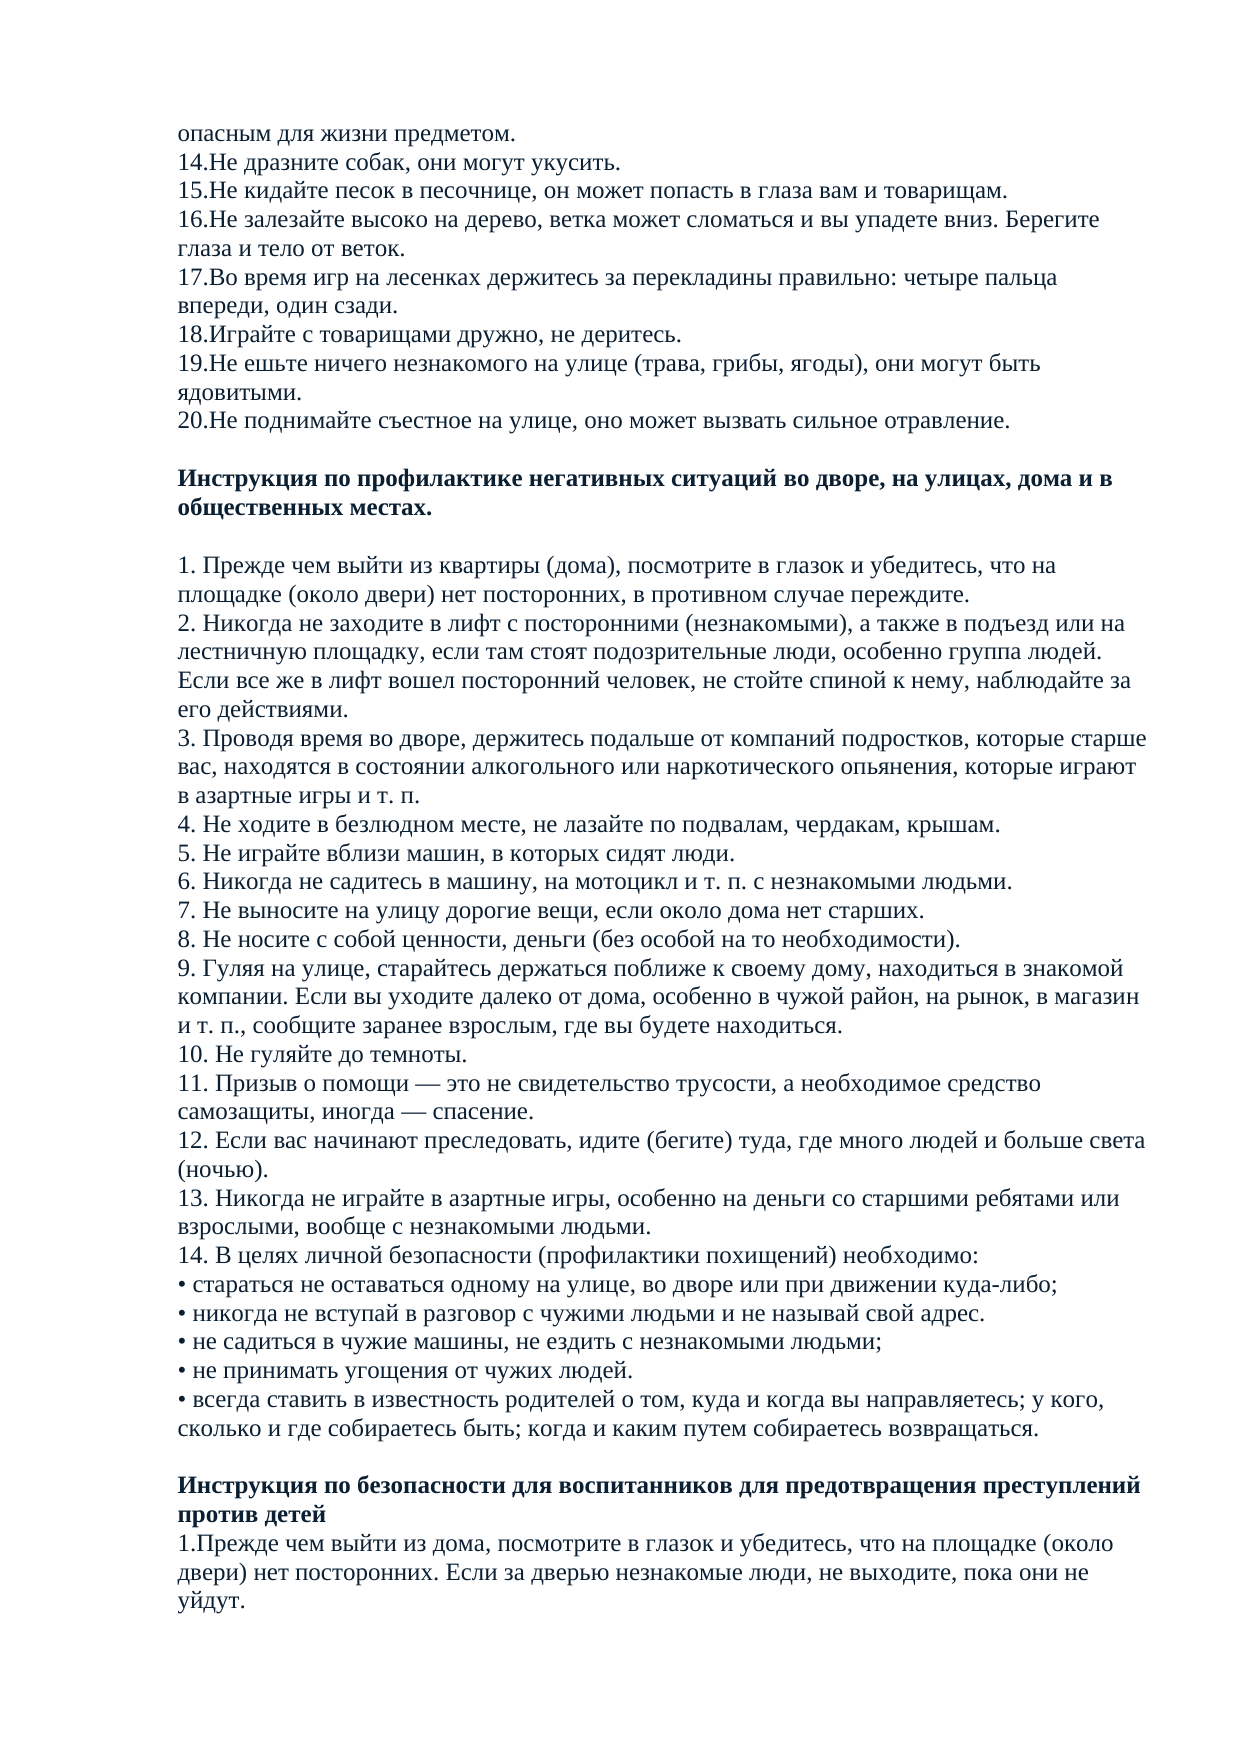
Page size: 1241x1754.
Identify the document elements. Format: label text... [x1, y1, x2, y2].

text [177, 118, 1152, 434]
text Инструкция по профилактике негативных ситуаций во дворе, на улицах, дома и в общественных местах. [177, 463, 1152, 521]
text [177, 1471, 1152, 1614]
text 1. Прежде чем выйти из квартиры (дома), посмотрите в глазок и убедитесь, что на площадке (около двери) нет посторонних, в противном случае переждите. 2. Никогда не заходите в лифт с посторонними (незнакомыми), а также в подъезд или на лестничную площадку, если там стоят подозрительные люди, особенно группа людей. Если все же в лифт вошел посторонний человек, не стойте спиной к нему, наблюдайте за его действиями. 3. Проводя время во дворе, держитесь подальше от компаний подростков, которые старше вас, находятся в состоянии алкогольного или наркотического опьянения, которые играют в азартные игры и т. п. 4. Не ходите в безлюдном месте, не лазайте по подвалам, чердакам, крышам. 5. Не играйте вблизи машин, в которых сидят люди. 6. Никогда не садитесь в машину, на мотоцикл и т. п. с незнакомыми людьми. 7. Не выносите на улицу дорогие вещи, если около дома нет старших. 8. Не носите с собой ценности, деньги (без особой на то необходимости). 9. Гуляя на улице, старайтесь держаться поближе к своему дому, находиться в знакомой компании. Если вы уходите далеко от дома, особенно в чужой район, на рынок, в магазин и т. п., сообщите заранее взрослым, где вы будете находиться. 10. Не гуляйте до темноты. 11. Призыв о помощи — это не свидетельство трусости, а необходимое средство самозащиты, иногда — спасение. 12. Если вас начинают преследовать, идите (бегите) туда, где много людей и больше света (ночью). 13. Никогда не играйте в азартные игры, особенно на деньги со старшими ребятами или взрослыми, вообще с незнакомыми людьми. 14. В целях личной безопасности (профилактики похищений) необходимо: • стараться не оставаться одному на улице, во дворе или при движении куда-либо; • никогда не вступай в разговор с чужими людьми и не называй свой адрес. • не садиться в чужие машины, не ездить с незнакомыми людьми; • не принимать угощения от чужих людей. • всегда ставить в известность родителей о том, куда и когда вы направляетесь; у кого, сколько и где собираетесь быть; когда и каким путем собираетесь возвращаться. [177, 550, 1152, 1441]
